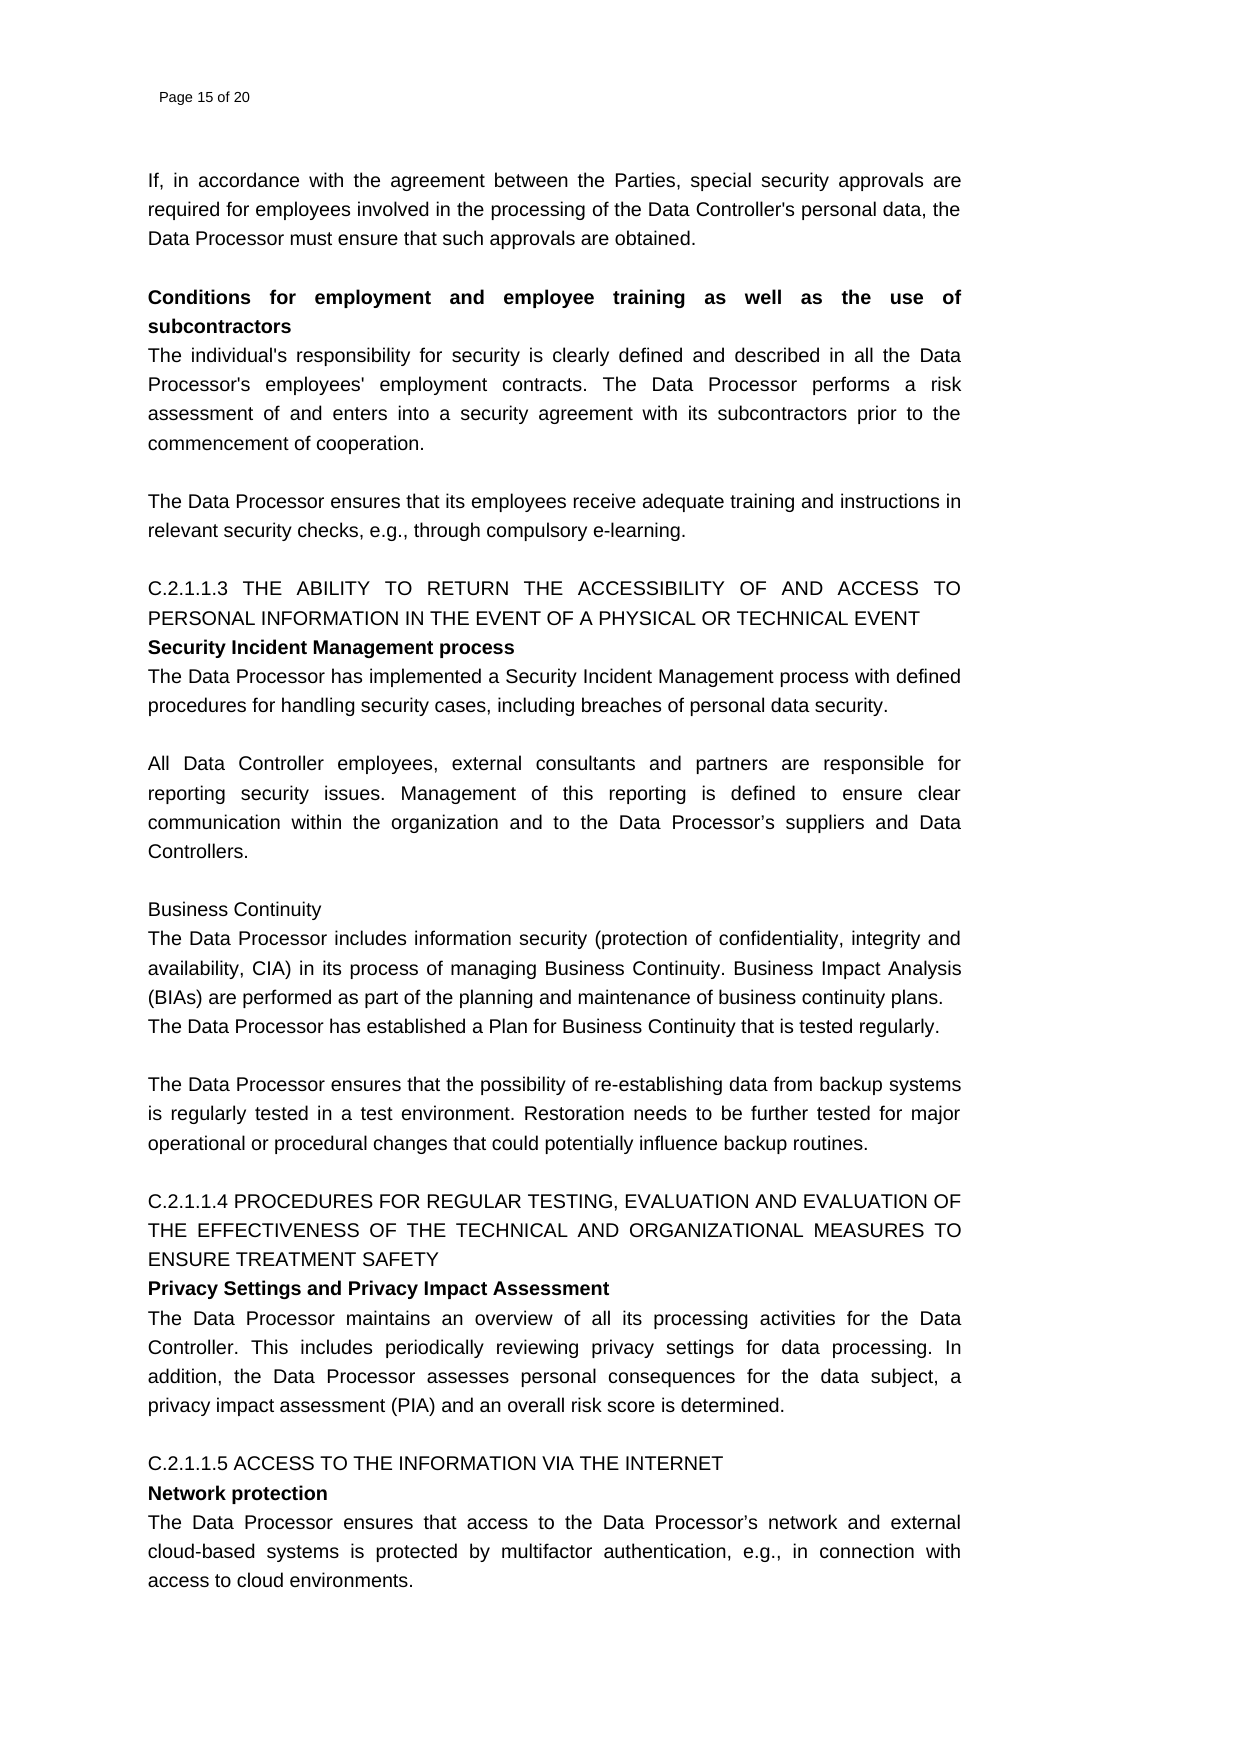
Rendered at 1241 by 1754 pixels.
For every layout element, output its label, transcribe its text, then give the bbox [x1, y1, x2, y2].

text The Data Processor ensures that its employees receive adequate training and instructions in relevant security checks, e.g., through compulsory e-learning. [148, 485, 963, 543]
text If, in accordance with the agreement between the Parties, special security approvals are required for employees involved in the processing of the Data Controller's personal data, the Data Processor must ensure that such approvals are obtained. [148, 164, 963, 252]
text The individual's responsibility for security is clearly defined and described in all the Data Processor's employees' employment contracts. The Data Processor performs a risk assessment of and enters into a security agreement with its subcontractors prior to the commencement of cooperation. [148, 339, 963, 456]
text The Data Processor maintains an overview of all its processing activities for the Data Controller. This includes periodically reviewing privacy settings for data processing. In addition, the Data Processor assesses personal consequences for the data subject, a privacy impact assessment (PIA) and an overall risk score is determined. [148, 1302, 963, 1418]
text The Data Processor includes information security (protection of confidentiality, integrity and availability, CIA) in its process of managing Business Continuity. Business Impact Analysis (BIAs) are performed as part of the planning and maintenance of business continuity plans. [148, 922, 963, 1010]
text Conditions for employment and employee training as well as the use of subcontractors [148, 281, 963, 339]
text The Data Processor has implemented a Security Incident Management process with defined procedures for handling security cases, including breaches of personal data security. [148, 660, 963, 718]
text The Data Processor ensures that the possibility of re-establishing data from backup systems is regularly tested in a test environment. Restoration needs to be further tested for major operational or procedural changes that could potentially influence backup routines. [148, 1068, 963, 1156]
text The Data Processor ensures that access to the Data Processor’s network and external cloud-based systems is protected by multifactor authentication, e.g., in connection with access to cloud environments. [148, 1506, 963, 1593]
text C.2.1.1.4 PROCEDURES FOR REGULAR TESTING, EVALUATION AND EVALUATION OF THE EFFECTIVENESS OF THE TECHNICAL AND ORGANIZATIONAL MEASURES TO ENSURE TREATMENT SAFETY [148, 1185, 963, 1272]
text The Data Processor has established a Plan for Business Continuity that is tested regularly. [148, 1010, 963, 1039]
text All Data Controller employees, external consultants and partners are responsible for reporting security issues. Management of this reporting is defined to ensure clear communication within the organization and to the Data Processor’s suppliers and Data Controllers. [148, 747, 963, 864]
text Business Continuity [148, 893, 963, 922]
text C.2.1.1.5 ACCESS TO THE INFORMATION VIA THE INTERNET [148, 1447, 963, 1477]
text Privacy Settings and Privacy Impact Assessment [148, 1272, 963, 1302]
text Security Incident Management process [148, 631, 963, 660]
text C.2.1.1.3 THE ABILITY TO RETURN THE ACCESSIBILITY OF AND ACCESS TO PERSONAL INFORMATION IN THE EVENT OF A PHYSICAL OR TECHNICAL EVENT [148, 572, 963, 631]
text Network protection [148, 1477, 963, 1506]
